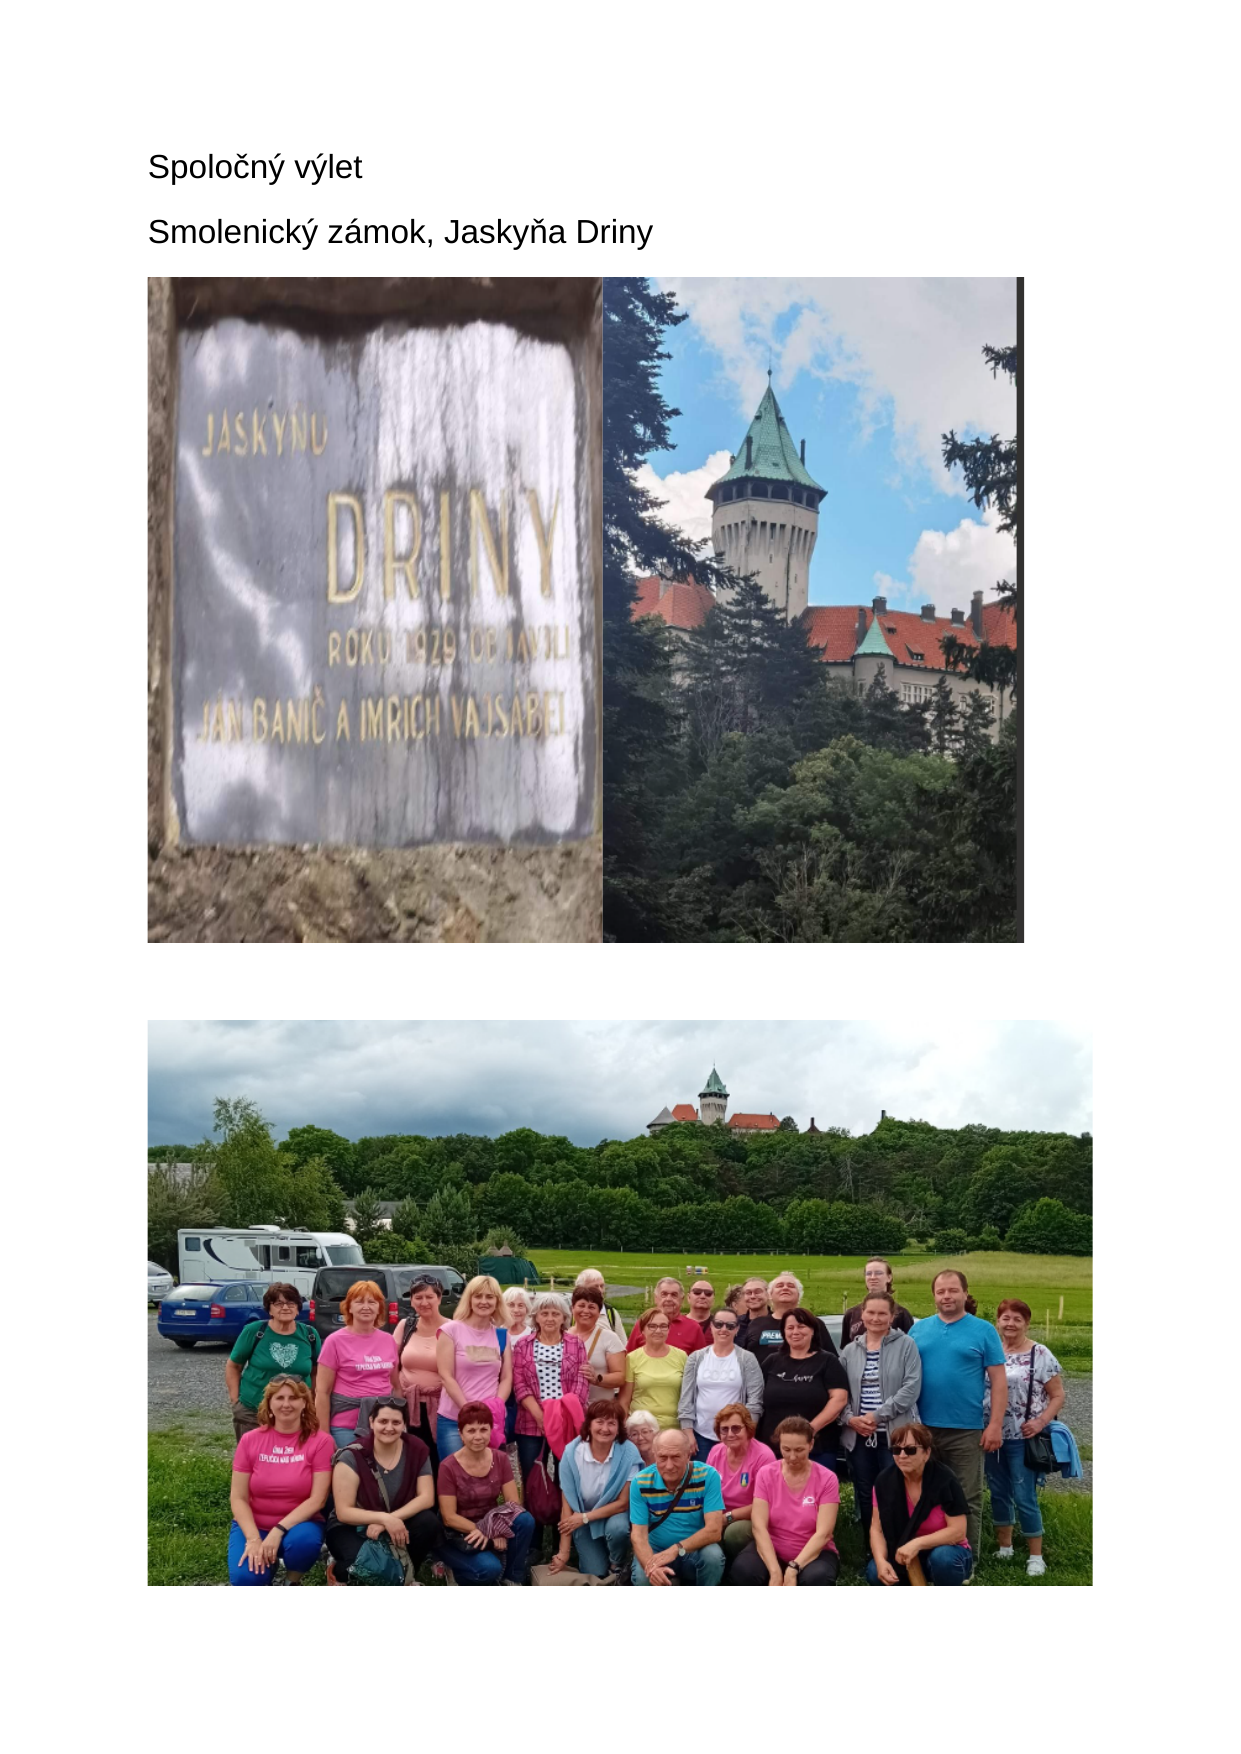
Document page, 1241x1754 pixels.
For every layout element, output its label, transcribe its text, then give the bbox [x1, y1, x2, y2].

text Spoločný výlet [148, 148, 1093, 186]
picture [147, 277, 1025, 943]
picture [147, 1020, 1093, 1586]
text Smolenický zámok, Jaskyňa Driny [148, 213, 1093, 251]
